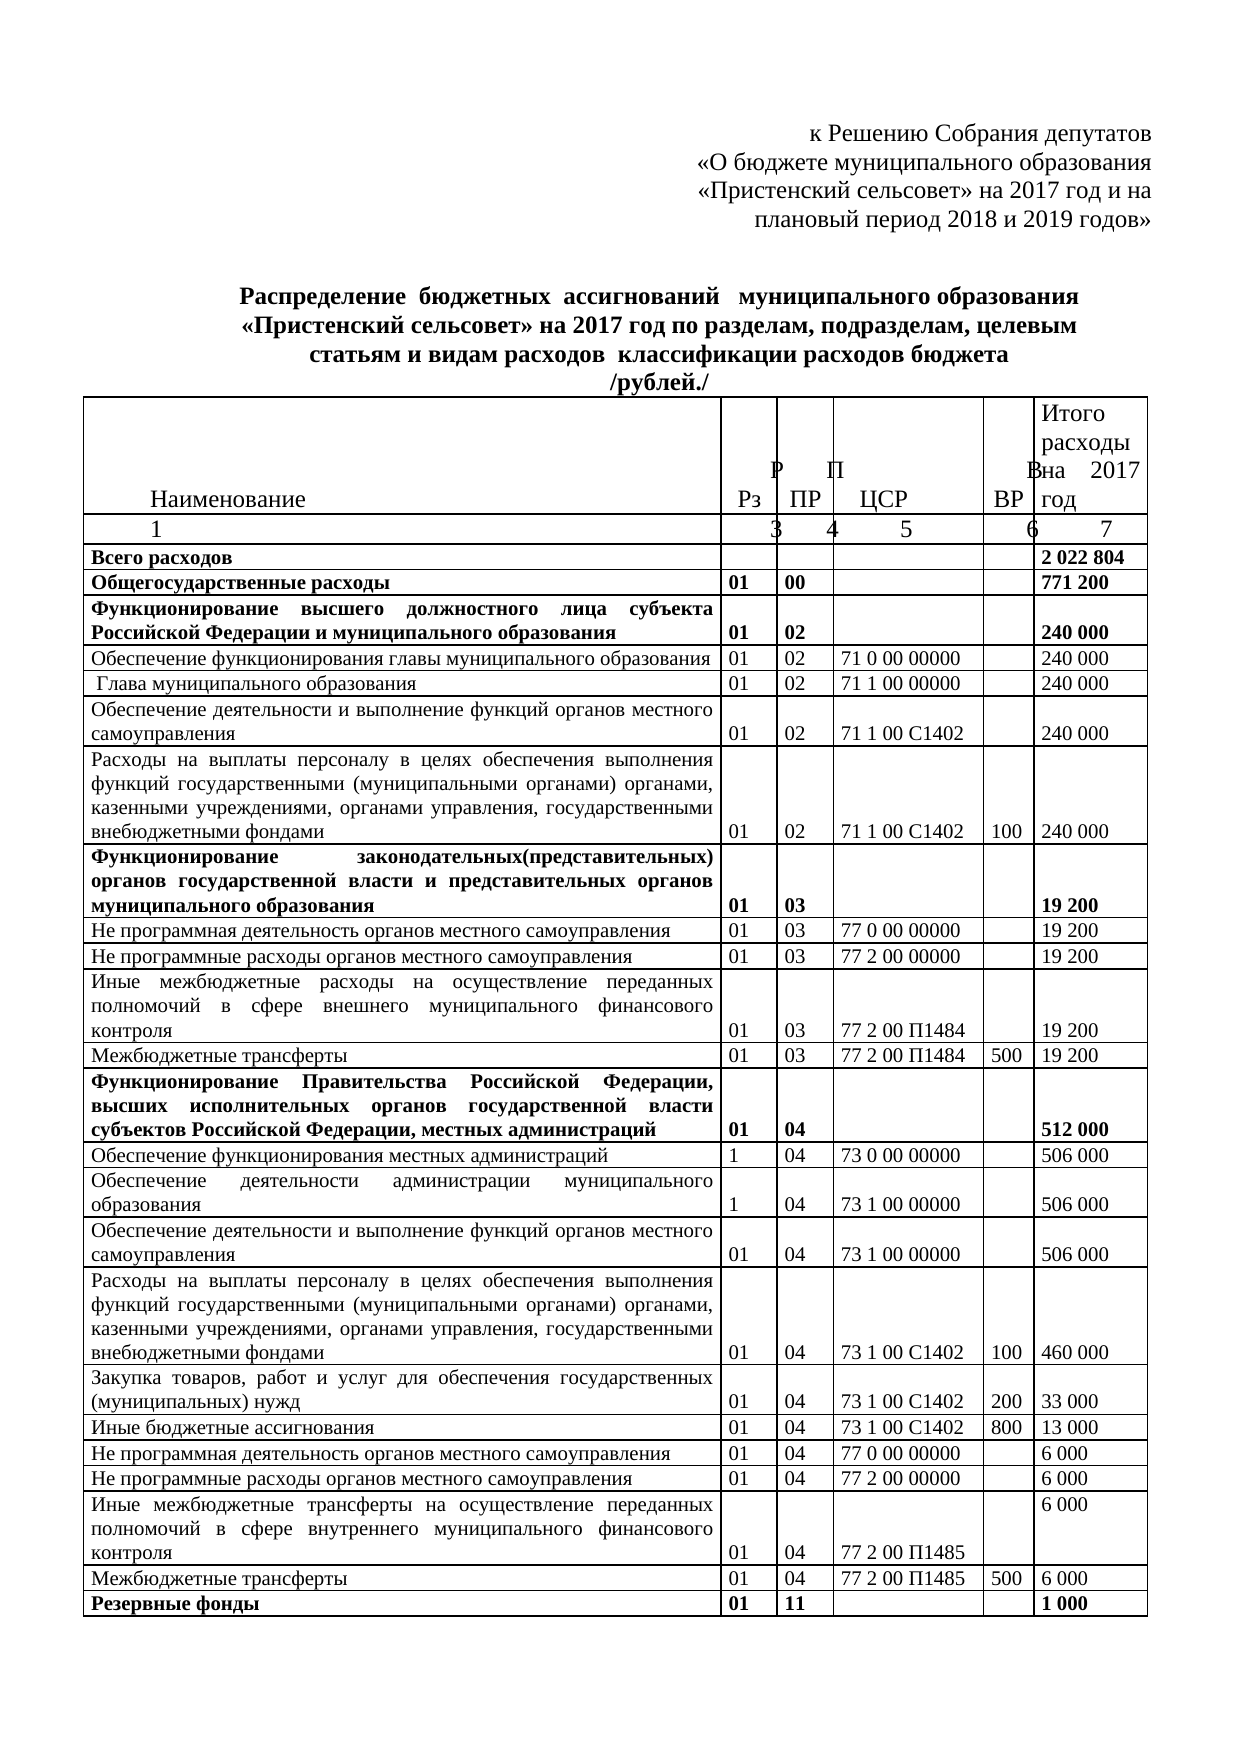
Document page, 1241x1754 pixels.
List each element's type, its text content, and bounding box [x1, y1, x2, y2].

table_cell 506 000 [1035, 1143, 1147, 1167]
table_cell Иные межбюджетные трансферты на осуществление переданных полномочий в сфере внутреннего муниципального финансового контроля [84, 1492, 720, 1564]
table_cell 01 [722, 1441, 776, 1465]
table_cell 01 [722, 1365, 776, 1413]
table_cell 6 000 [1035, 1566, 1147, 1590]
table_cell 77 0 00 00000 [834, 1441, 983, 1465]
table_cell 800 [984, 1415, 1033, 1439]
table_cell [984, 1218, 1033, 1266]
table_cell [984, 1069, 1033, 1141]
text плановый период 2018 и 2019 годов» [177, 204, 1152, 233]
table_cell 6 000 [1035, 1441, 1147, 1465]
table_cell 04 [778, 1069, 833, 1141]
table_cell 04 [778, 1268, 833, 1364]
table_cell 02 [778, 671, 833, 695]
table_cell 01 [722, 970, 776, 1042]
table_cell 100 [984, 1268, 1033, 1364]
table_cell [984, 646, 1033, 670]
table_cell 73 1 00 00000 [834, 1218, 983, 1266]
table_cell Обеспечение деятельности администрации муниципального образования [84, 1168, 720, 1216]
table_cell 512 000 [1035, 1069, 1147, 1141]
table_cell Обеспечение функционирования главы муниципального образования [84, 646, 720, 670]
table_cell 01 [722, 1218, 776, 1266]
table_cell 3 [722, 515, 776, 543]
table_cell Глава муниципального образования [84, 671, 720, 695]
table_cell 1 000 [1035, 1591, 1147, 1615]
table_cell 500 [984, 1043, 1033, 1067]
table_cell Не программная деятельность органов местного самоуправления [84, 918, 720, 942]
table_cell 01 [722, 1466, 776, 1490]
table_cell 04 [778, 1566, 833, 1590]
table_cell 73 1 00 С1402 [834, 1415, 983, 1439]
table_cell 240 000 [1035, 596, 1147, 644]
table_cell 01 [722, 1069, 776, 1141]
table_cell 11 [778, 1591, 833, 1615]
table_cell [984, 1168, 1033, 1216]
table_cell 04 [778, 1143, 833, 1167]
table_cell 01 [722, 918, 776, 942]
table_cell 71 1 00 С1402 [834, 747, 983, 843]
table_cell 240 000 [1035, 646, 1147, 670]
table_cell 77 2 00 П1484 [834, 970, 983, 1042]
table_cell 240 000 [1035, 747, 1147, 843]
table_cell 33 000 [1035, 1365, 1147, 1413]
table_cell [834, 545, 983, 569]
table_cell 6 000 [1035, 1466, 1147, 1490]
table_cell 19 200 [1035, 944, 1147, 968]
table_cell [778, 545, 833, 569]
table_cell 6 000 [1035, 1492, 1147, 1564]
table_cell 03 [778, 918, 833, 942]
table_cell [984, 697, 1033, 745]
table_cell 5 [834, 515, 983, 543]
table_cell 771 200 [1035, 570, 1147, 594]
table_cell Не программная деятельность органов местного самоуправления [84, 1441, 720, 1465]
table_cell 01 [722, 845, 776, 917]
table_cell 01 [722, 570, 776, 594]
text /рублей./ [177, 367, 1141, 396]
table_cell [984, 596, 1033, 644]
table_cell 01 [722, 596, 776, 644]
table_cell 03 [778, 845, 833, 917]
table_cell 04 [778, 1441, 833, 1465]
table_header ЦСР [834, 398, 983, 513]
table_cell 2 022 804 [1035, 545, 1147, 569]
table_cell Общегосударственные расходы [84, 570, 720, 594]
table_cell 77 2 00 П1484 [834, 1043, 983, 1067]
table_cell Обеспечение деятельности и выполнение функций органов местного самоуправления [84, 697, 720, 745]
table_cell [984, 1441, 1033, 1465]
table_cell [984, 970, 1033, 1042]
table_cell Иные межбюджетные расходы на осуществление переданных полномочий в сфере внешнего муниципального финансового контроля [84, 970, 720, 1042]
text «Пристенский сельсовет» на 2017 год и на [177, 176, 1152, 204]
table_cell Функционирование Правительства Российской Федерации, высших исполнительных органов государственной власти субъектов Российской Федерации, местных администраций [84, 1069, 720, 1141]
table_cell 01 [722, 671, 776, 695]
table_cell 77 2 00 00000 [834, 944, 983, 968]
table_cell 01 [722, 1415, 776, 1439]
table_cell 500 [984, 1566, 1033, 1590]
table_cell 77 2 00 00000 [834, 1466, 983, 1490]
table_cell Не программные расходы органов местного самоуправления [84, 944, 720, 968]
text «О бюджете муниципального образования [177, 147, 1152, 176]
table_header РРз [722, 398, 776, 513]
table_cell 6 [984, 515, 1033, 543]
table_cell 13 000 [1035, 1415, 1147, 1439]
table_cell Иные бюджетные ассигнования [84, 1415, 720, 1439]
table_cell 19 200 [1035, 1043, 1147, 1067]
table_cell 01 [722, 697, 776, 745]
table_cell [984, 918, 1033, 942]
table_cell 1 [722, 1143, 776, 1167]
table_cell 01 [722, 1043, 776, 1067]
table_cell 19 200 [1035, 970, 1147, 1042]
table_cell 506 000 [1035, 1218, 1147, 1266]
table_cell [834, 596, 983, 644]
table_cell 04 [778, 1415, 833, 1439]
table_cell [834, 570, 983, 594]
table_cell 01 [722, 646, 776, 670]
table_cell 240 000 [1035, 697, 1147, 745]
table_cell 01 [722, 944, 776, 968]
table_cell [984, 845, 1033, 917]
table_cell 04 [778, 1365, 833, 1413]
table_cell 04 [778, 1492, 833, 1564]
table_cell Обеспечение функционирования местных администраций [84, 1143, 720, 1167]
table_cell 77 2 00 П1485 [834, 1492, 983, 1564]
table_cell 73 1 00 00000 [834, 1168, 983, 1216]
table_cell Расходы на выплаты персоналу в целях обеспечения выполнения функций государственными (муниципальными органами) органами, казенными учреждениями, органами управления, государственными внебюджетными фондами [84, 747, 720, 843]
table_cell 02 [778, 747, 833, 843]
table_cell [984, 570, 1033, 594]
table_cell Закупка товаров, работ и услуг для обеспечения государственных (муниципальных) нужд [84, 1365, 720, 1413]
table_header ВВР [984, 398, 1033, 513]
table_cell 19 200 [1035, 918, 1147, 942]
table_cell 71 1 00 00000 [834, 671, 983, 695]
table_cell 03 [778, 970, 833, 1042]
table_cell 71 0 00 00000 [834, 646, 983, 670]
table_cell [984, 1492, 1033, 1564]
table_cell 01 [722, 1591, 776, 1615]
table_cell 7 [1035, 515, 1147, 543]
table_cell Резервные фонды [84, 1591, 720, 1615]
table_cell 00 [778, 570, 833, 594]
table_cell 200 [984, 1365, 1033, 1413]
table_cell 460 000 [1035, 1268, 1147, 1364]
text Распределение бюджетных ассигнований муниципального образования «Пристенский сельсовет» на 2017 год по разделам, подразделам, целевым [177, 281, 1141, 339]
table_cell 01 [722, 1492, 776, 1564]
table_cell Не программные расходы органов местного самоуправления [84, 1466, 720, 1490]
table_cell 03 [778, 944, 833, 968]
table_cell 240 000 [1035, 671, 1147, 695]
table_header Итого расходы на 2017 год [1035, 398, 1147, 513]
table_cell 03 [778, 1043, 833, 1067]
table_cell Межбюджетные трансферты [84, 1043, 720, 1067]
text статьям и видам расходов классификации расходов бюджета [177, 339, 1141, 367]
table_cell 01 [722, 1268, 776, 1364]
table_cell Обеспечение деятельности и выполнение функций органов местного самоуправления [84, 1218, 720, 1266]
text к Решению Собрания депутатов [177, 118, 1152, 147]
table_cell [834, 845, 983, 917]
table_cell 506 000 [1035, 1168, 1147, 1216]
table_cell [984, 944, 1033, 968]
table_cell 1 [84, 515, 720, 543]
table_cell 100 [984, 747, 1033, 843]
table_cell [722, 545, 776, 569]
table_cell Межбюджетные трансферты [84, 1566, 720, 1590]
table_cell 04 [778, 1466, 833, 1490]
table_cell [984, 1591, 1033, 1615]
table_cell 02 [778, 646, 833, 670]
table_cell 04 [778, 1168, 833, 1216]
table_cell Функционирование высшего должностного лица субъекта Российской Федерации и муниципального образования [84, 596, 720, 644]
table_cell [984, 1143, 1033, 1167]
table_cell [984, 545, 1033, 569]
table_cell [834, 1591, 983, 1615]
table_cell 01 [722, 747, 776, 843]
table_cell [834, 1069, 983, 1141]
table_header ППР [778, 398, 833, 513]
table_cell 73 1 00 С1402 [834, 1365, 983, 1413]
table_cell Всего расходов [84, 545, 720, 569]
table_cell 02 [778, 596, 833, 644]
table_cell [984, 671, 1033, 695]
table_cell Функционирование законодательных(представительных) органов государственной власти и представительных органов муниципального образования [84, 845, 720, 917]
table_cell 77 2 00 П1485 [834, 1566, 983, 1590]
table_cell 01 [722, 1566, 776, 1590]
table_header Наименование [84, 398, 720, 513]
table_cell 19 200 [1035, 845, 1147, 917]
table_cell 71 1 00 С1402 [834, 697, 983, 745]
table_cell 02 [778, 697, 833, 745]
table_cell 04 [778, 1218, 833, 1266]
table_cell 73 0 00 00000 [834, 1143, 983, 1167]
table_cell 73 1 00 С1402 [834, 1268, 983, 1364]
table_cell Расходы на выплаты персоналу в целях обеспечения выполнения функций государственными (муниципальными органами) органами, казенными учреждениями, органами управления, государственными внебюджетными фондами [84, 1268, 720, 1364]
table_cell 77 0 00 00000 [834, 918, 983, 942]
table_cell 4 [778, 515, 833, 543]
table_cell 1 [722, 1168, 776, 1216]
table_cell [984, 1466, 1033, 1490]
